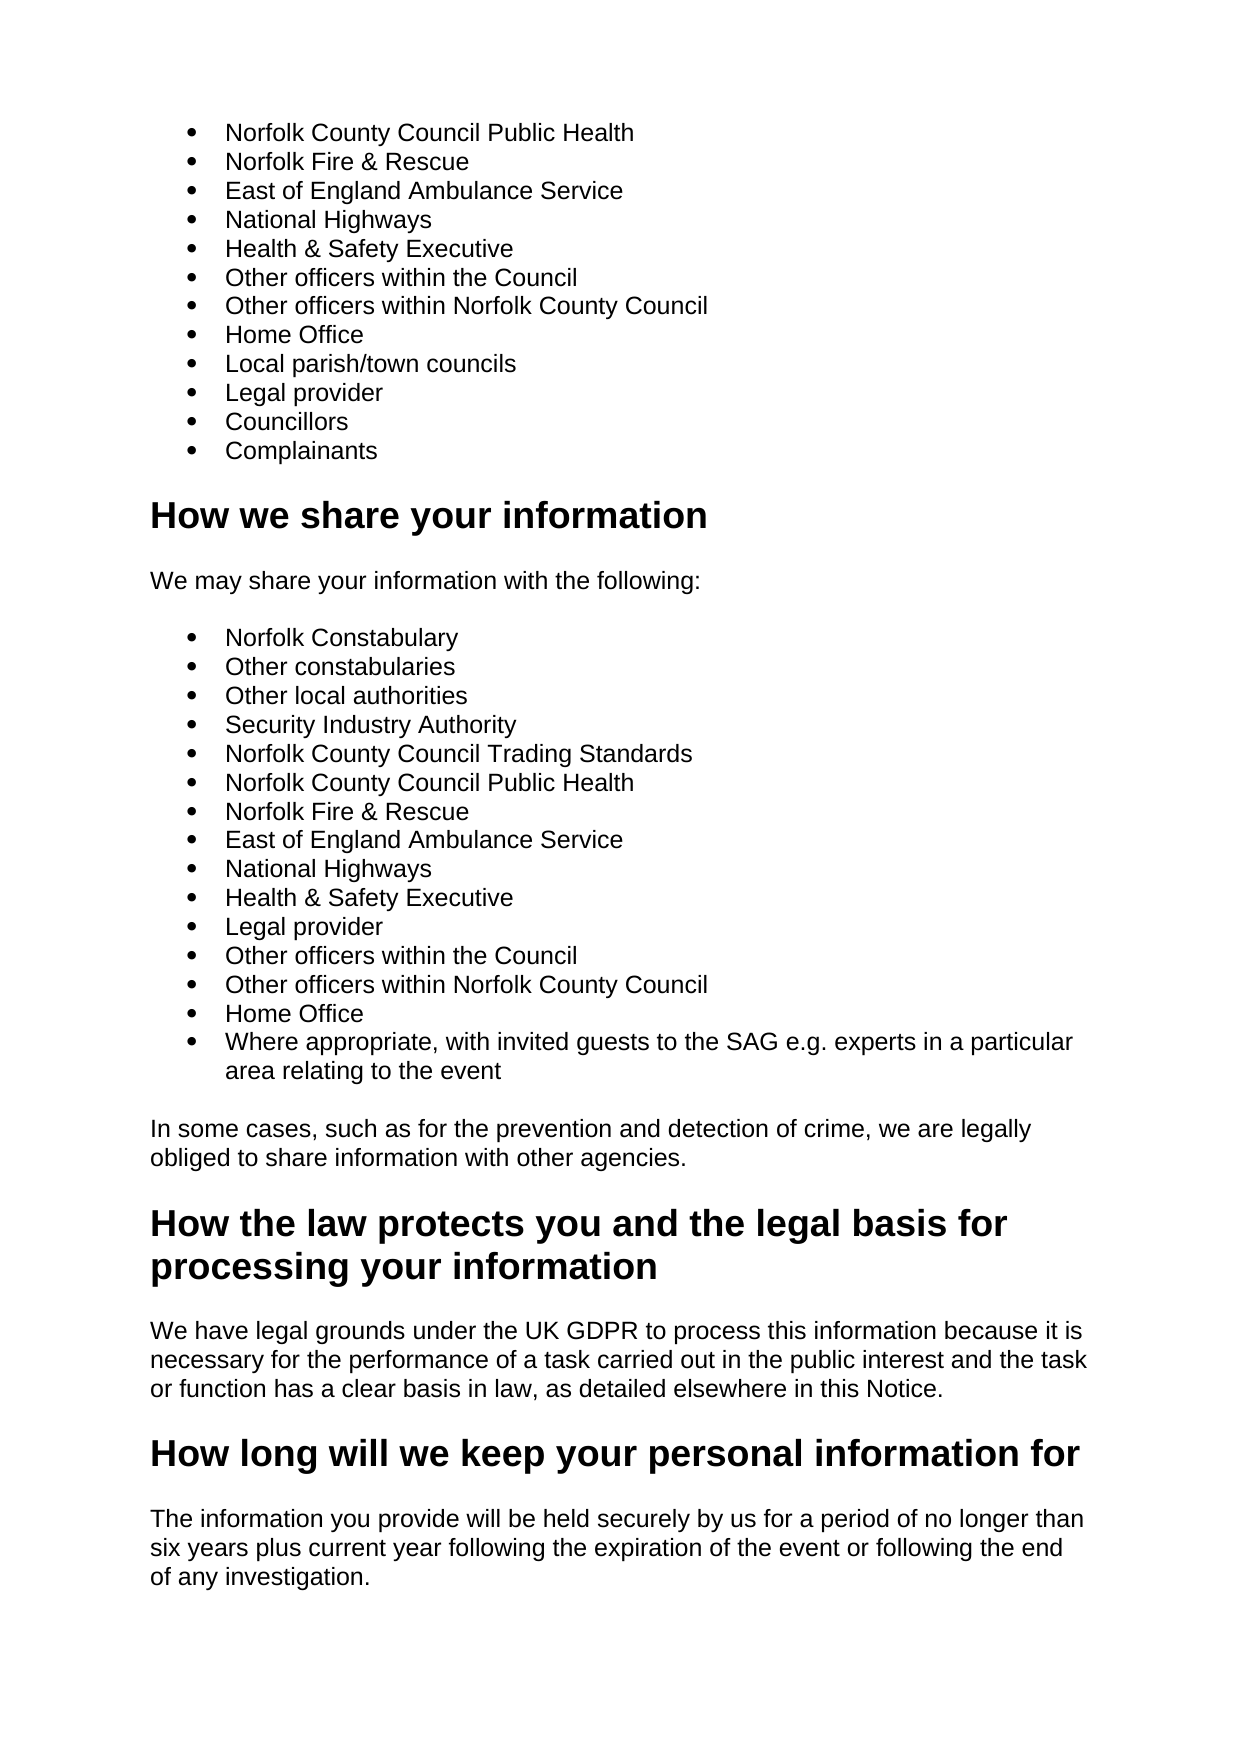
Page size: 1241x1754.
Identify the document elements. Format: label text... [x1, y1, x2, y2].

list National Highways [187, 205, 1090, 234]
list Other officers within Norfolk County Council [187, 291, 1090, 320]
list Norfolk Fire & Rescue [187, 147, 1090, 176]
list East of England Ambulance Service [187, 825, 1090, 854]
list Other officers within the Council [187, 941, 1090, 970]
text In some cases, such as for the prevention and detection of crime, we are legally obliged to share information with other agencies. [150, 1114, 1090, 1172]
text The information you provide will be held securely by us for a period of no longer than six years plus current year following the expiration of the event or following the end of any investigation. [150, 1504, 1090, 1590]
list East of England Ambulance Service [187, 176, 1090, 205]
list Health & Safety Executive [187, 883, 1090, 912]
list Other officers within the Council [187, 262, 1090, 291]
subtitle How long will we keep your personal information for [150, 1432, 1090, 1475]
list Other officers within Norfolk County Council [187, 970, 1090, 998]
list Complainants [187, 436, 1090, 464]
list Councillors [187, 407, 1090, 436]
text We may share your information with the following: [150, 566, 1090, 595]
list Norfolk County Council Public Health [187, 118, 1090, 147]
list Local parish/town councils [187, 349, 1090, 378]
list Norfolk County Council Trading Standards [187, 739, 1090, 768]
list National Highways [187, 854, 1090, 883]
list Home Office [187, 998, 1090, 1027]
list Other local authorities [187, 681, 1090, 710]
list Health & Safety Executive [187, 234, 1090, 262]
list Norfolk Fire & Rescue [187, 797, 1090, 825]
list Where appropriate, with invited guests to the SAG e.g. experts in a particular area relating to the event [187, 1027, 1090, 1085]
list Norfolk Constabulary [187, 623, 1090, 652]
subtitle How we share your information [150, 494, 1090, 537]
list Legal provider [187, 912, 1090, 941]
list Home Office [187, 320, 1090, 349]
text We have legal grounds under the UK GDPR to process this information because it is necessary for the performance of a task carried out in the public interest and the task or function has a clear basis in law, as detailed elsewhere in this Notice. [150, 1316, 1090, 1402]
list Other constabularies [187, 652, 1090, 681]
subtitle How the law protects you and the legal basis for processing your information [150, 1201, 1090, 1287]
list Security Industry Authority [187, 710, 1090, 739]
list Norfolk County Council Public Health [187, 768, 1090, 797]
list Legal provider [187, 378, 1090, 407]
